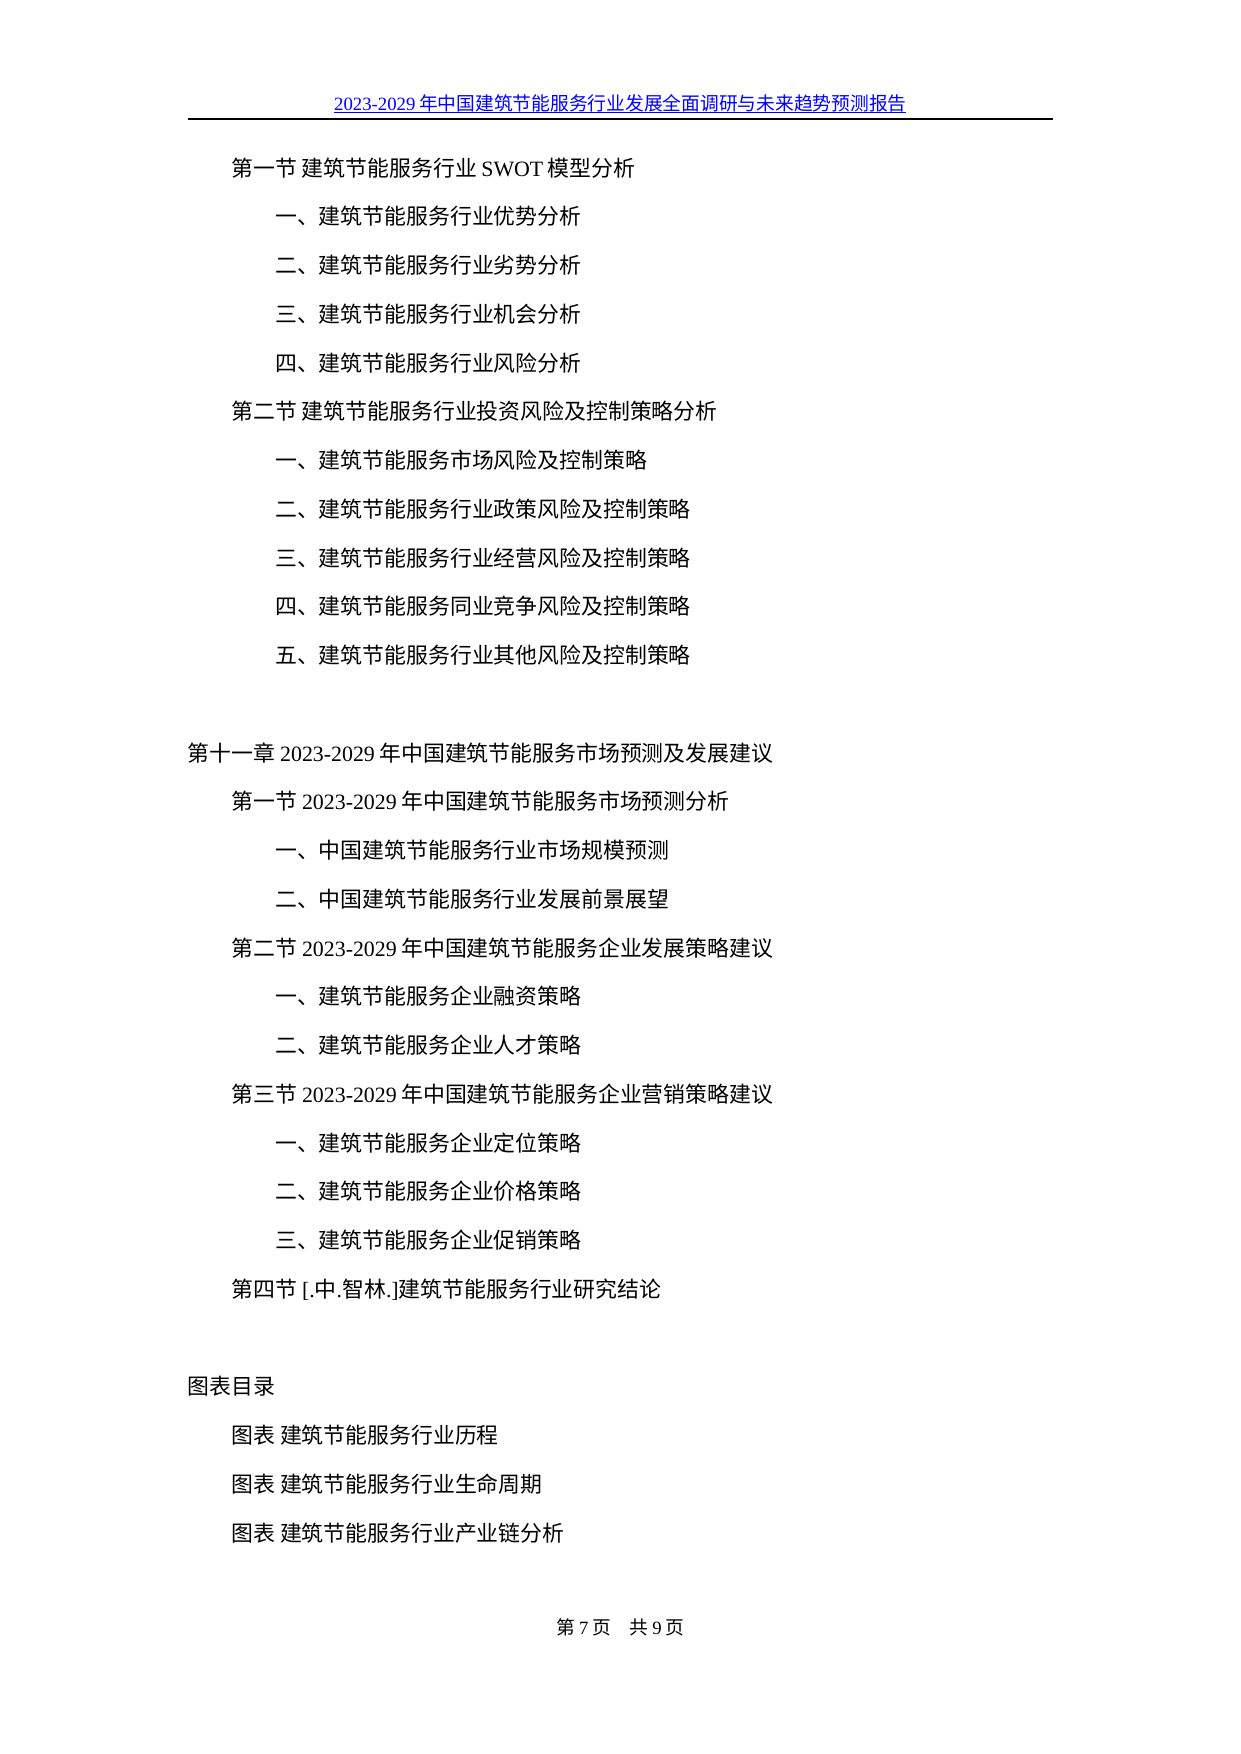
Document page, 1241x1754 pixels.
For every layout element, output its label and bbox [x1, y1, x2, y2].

text [187, 150, 1053, 1548]
